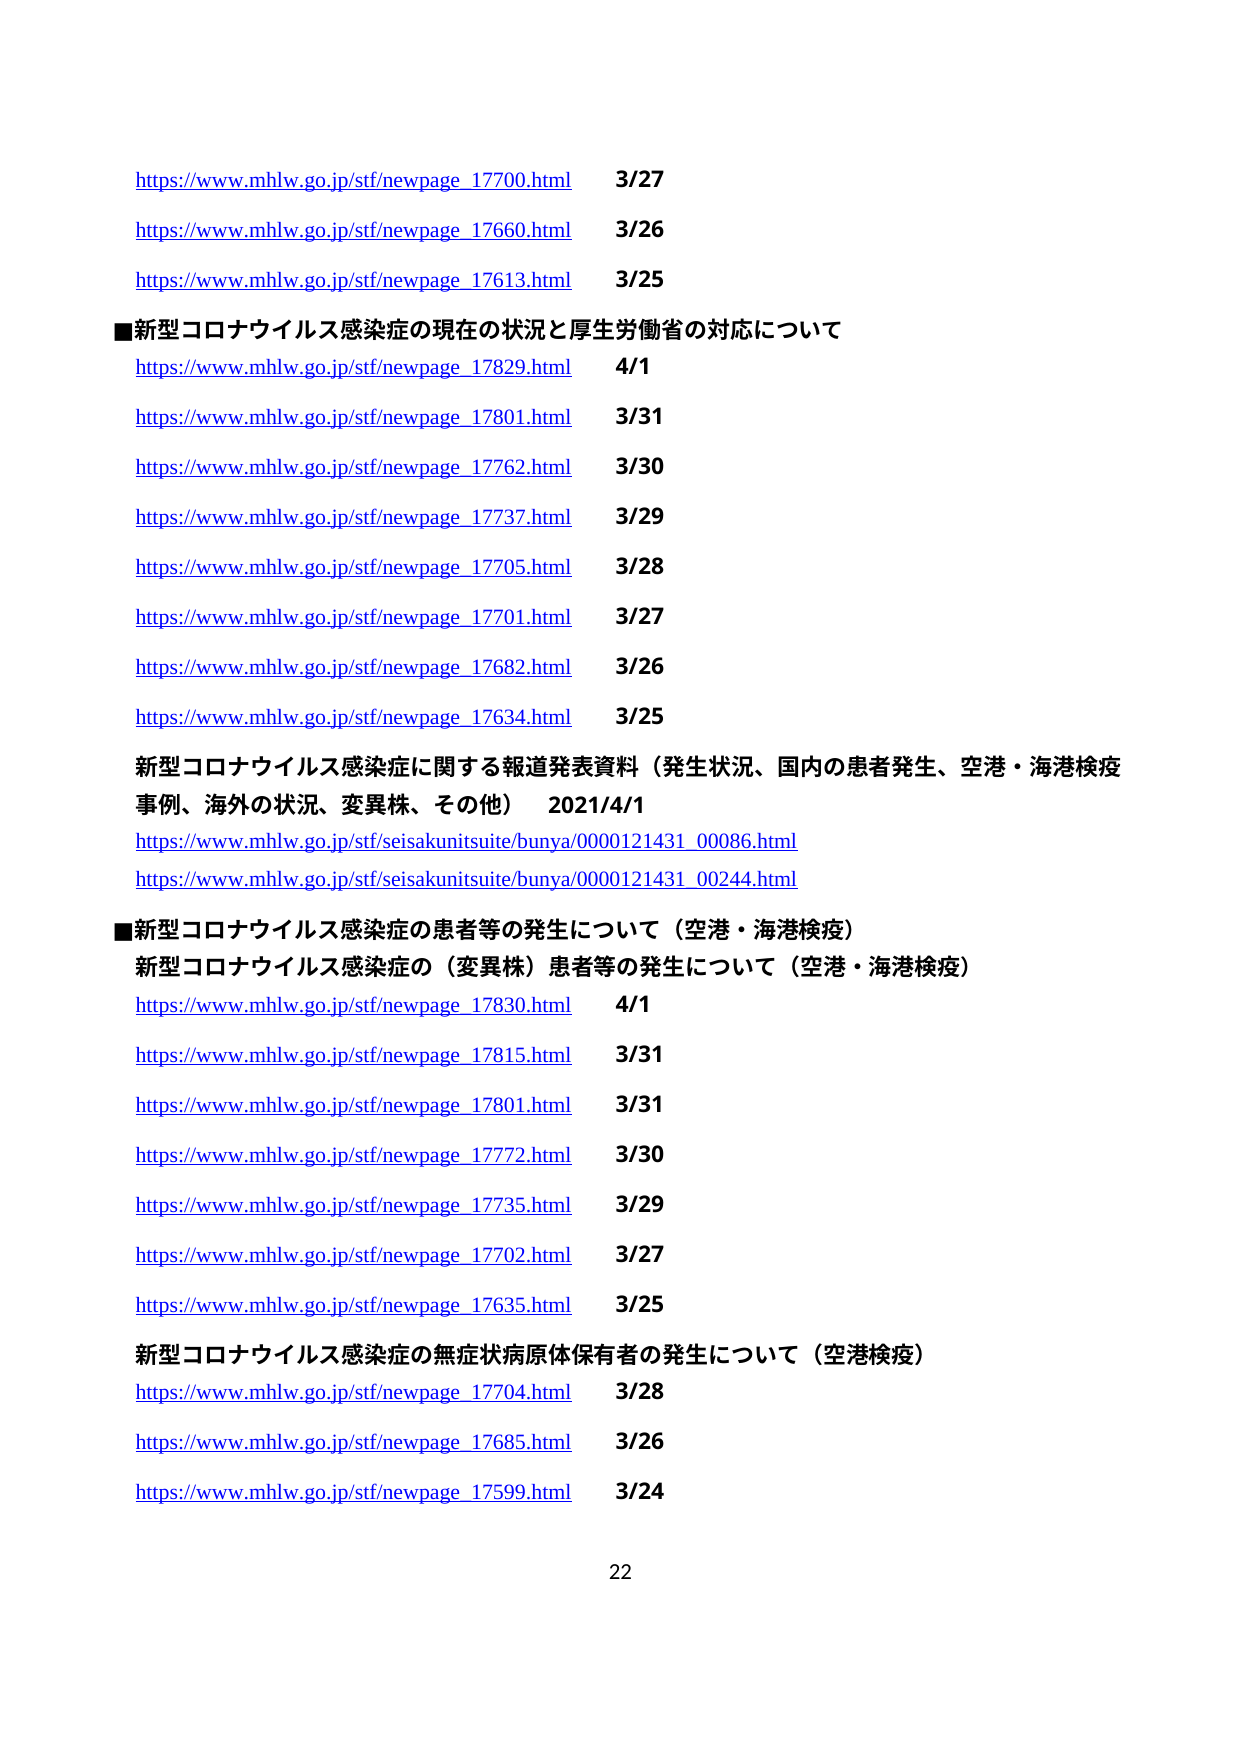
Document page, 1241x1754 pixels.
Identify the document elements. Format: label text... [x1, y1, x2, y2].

text https://www.mhlw.go.jp/stf/newpage_17682.html 3/26 [135, 647, 1128, 685]
text ■新型コロナウイルス感染症の患者等の発生について（空港・海港検疫） [112, 910, 1128, 947]
text https://www.mhlw.go.jp/stf/newpage_17735.html 3/29 [135, 1185, 1128, 1222]
text https://www.mhlw.go.jp/stf/newpage_17705.html 3/28 [135, 547, 1128, 585]
text https://www.mhlw.go.jp/stf/newpage_17801.html 3/31 [135, 1085, 1128, 1122]
text https://www.mhlw.go.jp/stf/newpage_17829.html 4/1 [135, 347, 1128, 385]
text ■新型コロナウイルス感染症の現在の状況と厚生労働省の対応について [112, 310, 1128, 347]
text 新型コロナウイルス感染症の（変異株）患者等の発生について（空港・海港検疫） [135, 947, 1128, 985]
text https://www.mhlw.go.jp/stf/newpage_17737.html 3/29 [135, 497, 1128, 535]
text https://www.mhlw.go.jp/stf/newpage_17634.html 3/25 [135, 697, 1128, 735]
text https://www.mhlw.go.jp/stf/newpage_17702.html 3/27 [135, 1235, 1128, 1272]
text https://www.mhlw.go.jp/stf/newpage_17801.html 3/31 [135, 397, 1128, 435]
text https://www.mhlw.go.jp/stf/newpage_17660.html 3/26 [135, 210, 1128, 247]
text https://www.mhlw.go.jp/stf/seisakunitsuite/bunya/0000121431_00244.html [135, 860, 1128, 897]
text https://www.mhlw.go.jp/stf/newpage_17701.html 3/27 [135, 597, 1128, 635]
text https://www.mhlw.go.jp/stf/newpage_17599.html 3/24 [135, 1472, 1128, 1510]
text https://www.mhlw.go.jp/stf/newpage_17704.html 3/28 [135, 1372, 1128, 1410]
text https://www.mhlw.go.jp/stf/newpage_17613.html 3/25 [135, 260, 1128, 297]
text https://www.mhlw.go.jp/stf/newpage_17772.html 3/30 [135, 1135, 1128, 1172]
text https://www.mhlw.go.jp/stf/newpage_17830.html 4/1 [135, 985, 1128, 1022]
text 新型コロナウイルス感染症に関する報道発表資料（発生状況、国内の患者発生、空港・海港検疫事例、海外の状況、変異株、その他） 2021/4/1 https://www.mhlw.go.jp/stf/seisakunitsuite/bunya/0000121431_00086.html [135, 747, 1128, 860]
text https://www.mhlw.go.jp/stf/newpage_17635.html 3/25 [135, 1285, 1128, 1322]
text https://www.mhlw.go.jp/stf/newpage_17685.html 3/26 [135, 1422, 1128, 1460]
text https://www.mhlw.go.jp/stf/newpage_17700.html 3/27 [135, 160, 1128, 197]
text 新型コロナウイルス感染症の無症状病原体保有者の発生について（空港検疫） [135, 1335, 1128, 1372]
text https://www.mhlw.go.jp/stf/newpage_17762.html 3/30 [135, 447, 1128, 485]
text https://www.mhlw.go.jp/stf/newpage_17815.html 3/31 [135, 1035, 1128, 1072]
